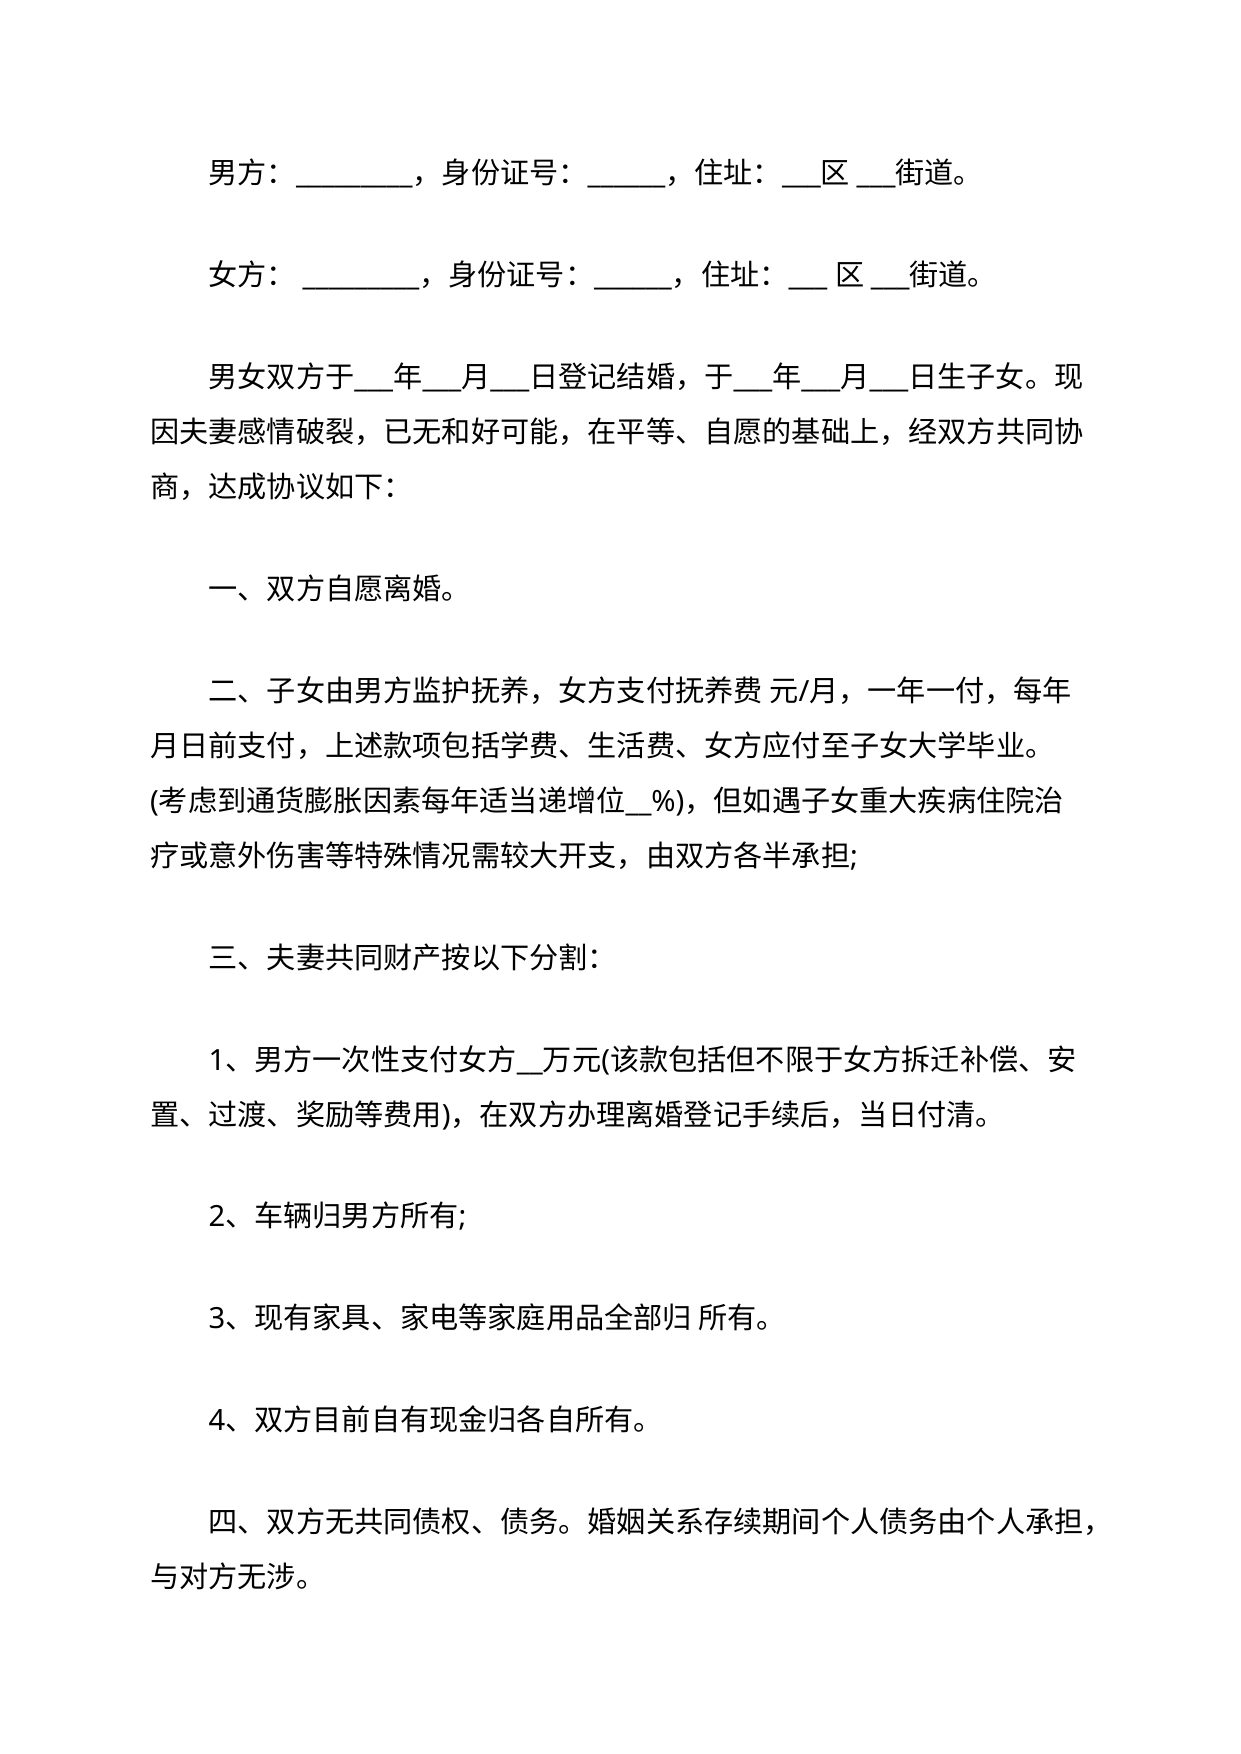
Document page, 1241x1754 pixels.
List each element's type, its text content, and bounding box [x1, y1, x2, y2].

text 3、现有家具、家电等家庭用品全部归 所有。 [150, 1295, 1090, 1337]
text 二、子女由男方监护抚养，女方支付抚养费 元/月，一年一付，每年 月日前支付，上述款项包括学费、生活费、女方应付至子女大学毕业。(考虑到通货膨胀因素每年适当递增位__%)，但如遇子女重大疾病住院治疗或意外伤害等特殊情况需较大开支，由双方各半承担; [150, 667, 1090, 875]
text 2、车辆归男方所有; [150, 1193, 1090, 1235]
text 男方：_________，身份证号：______，住址：___区 ___街道。 [150, 150, 1090, 192]
text 三、夫妻共同财产按以下分割： [150, 934, 1090, 977]
text 1、男方一次性支付女方__万元(该款包括但不限于女方拆迁补偿、安置、过渡、奖励等费用)，在双方办理离婚登记手续后，当日付清。 [150, 1036, 1090, 1133]
text 女方： _________，身份证号：______，住址：___ 区 ___街道。 [150, 252, 1090, 294]
text 男女双方于___年___月___日登记结婚，于___年___月___日生子女。现因夫妻感情破裂，已无和好可能，在平等、自愿的基础上，经双方共同协商，达成协议如下： [150, 354, 1090, 506]
text 四、双方无共同债权、债务。婚姻关系存续期间个人债务由个人承担，与对方无涉。 [150, 1499, 1090, 1596]
text 4、双方目前自有现金归各自所有。 [150, 1397, 1090, 1439]
text 一、双方自愿离婚。 [150, 566, 1090, 608]
